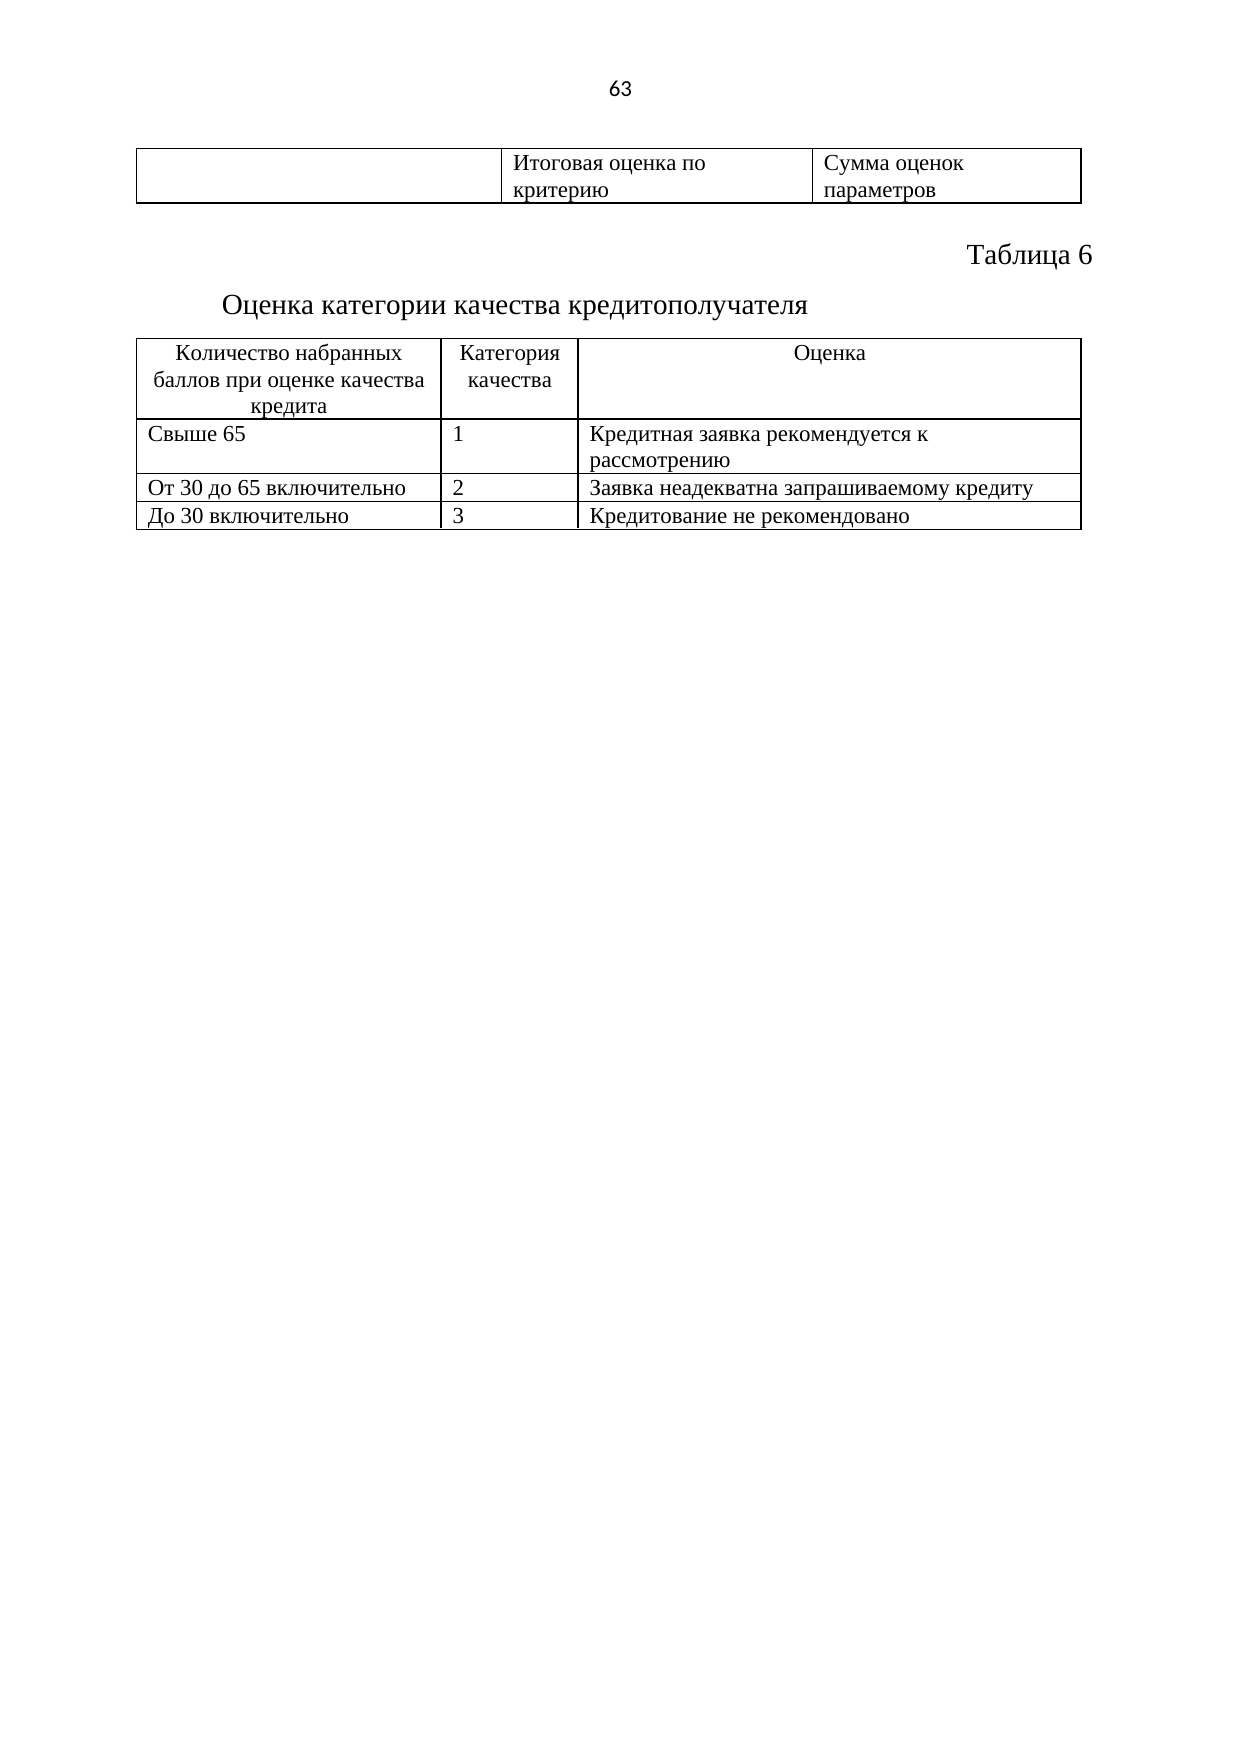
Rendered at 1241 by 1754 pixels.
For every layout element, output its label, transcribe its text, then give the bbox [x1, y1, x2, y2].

text Таблица 6 [148, 237, 1092, 271]
table_cell 1 [442, 420, 577, 473]
table_header Оценка [579, 339, 1080, 418]
table_cell Кредитная заявка рекомендуется к рассмотрению [579, 420, 1080, 473]
table_header Категория качества [442, 339, 577, 418]
table_cell От 30 до 65 включительно [137, 474, 440, 501]
table_cell 3 [442, 502, 577, 528]
table_cell Итоговая оценка по критерию [502, 149, 812, 202]
table_cell 2 [442, 474, 577, 501]
table_cell До 30 включительно [137, 502, 440, 528]
table_cell [137, 149, 501, 202]
text Оценка категории качества кредитополучателя [148, 287, 1092, 321]
table_cell Кредитование не рекомендовано [579, 502, 1080, 528]
table_cell Сумма оценок параметров [813, 149, 1080, 202]
table_cell Заявка неадекватна запрашиваемому кредиту [579, 474, 1080, 501]
table_header Количество набранных баллов при оценке качества кредита [137, 339, 440, 418]
table_cell Свыше 65 [137, 420, 440, 473]
